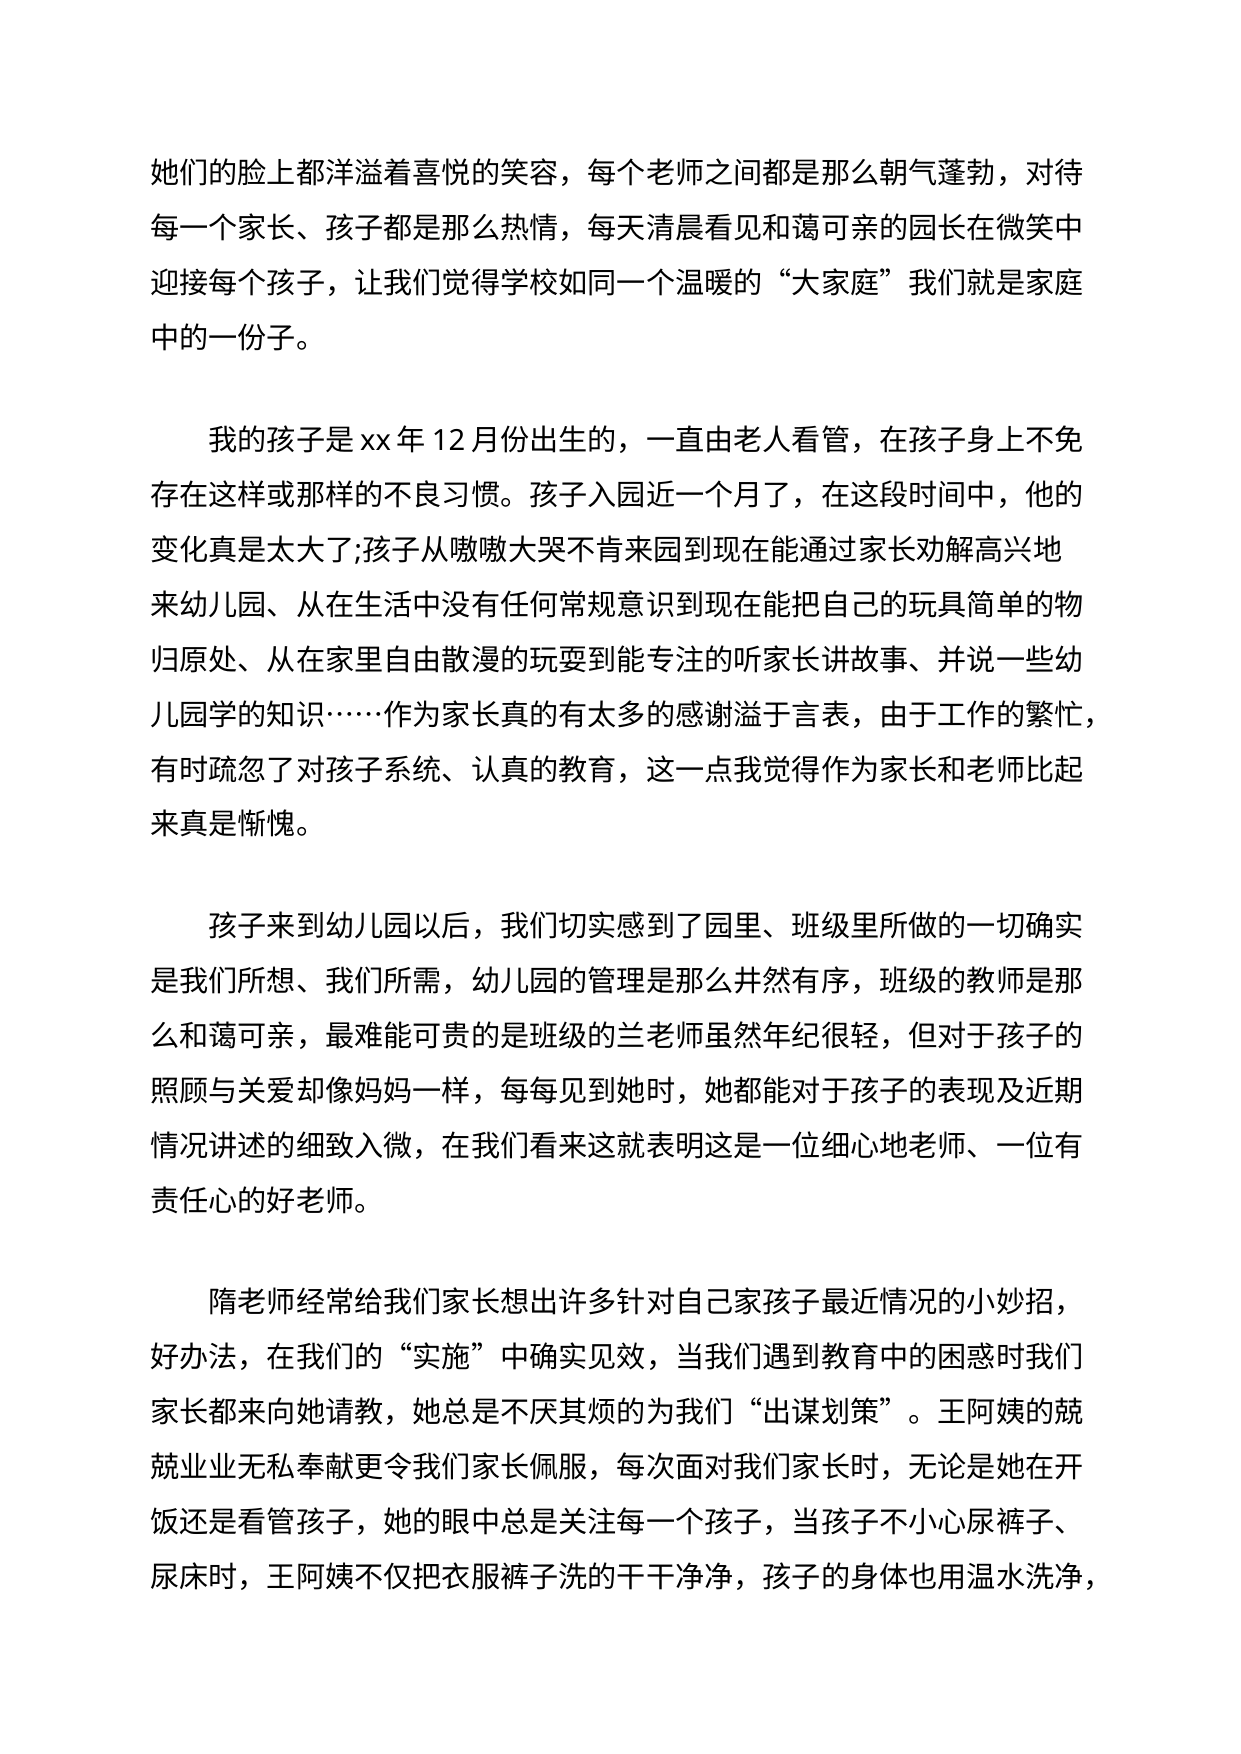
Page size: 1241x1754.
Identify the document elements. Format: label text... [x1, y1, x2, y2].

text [150, 1279, 1090, 1596]
text 孩子来到幼儿园以后，我们切实感到了园里、班级里所做的一切确实是我们所想、我们所需，幼儿园的管理是那么井然有序，班级的教师是那么和蔼可亲，最难能可贵的是班级的兰老师虽然年纪很轻，但对于孩子的照顾与关爱却像妈妈一样，每每见到她时，她都能对于孩子的表现及近期情况讲述的细致入微，在我们看来这就表明这是一位细心地老师、一位有责任心的好老师。 [150, 903, 1090, 1219]
text 我的孩子是xx年12月份出生的，一直由老人看管，在孩子身上不免存在这样或那样的不良习惯。孩子入园近一个月了，在这段时间中，他的变化真是太大了;孩子从嗷嗷大哭不肯来园到现在能通过家长劝解高兴地来幼儿园、从在生活中没有任何常规意识到现在能把自己的玩具简单的物归原处、从在家里自由散漫的玩耍到能专注的听家长讲故事、并说一些幼儿园学的知识……作为家长真的有太多的感谢溢于言表，由于工作的繁忙，有时疏忽了对孩子系统、认真的教育，这一点我觉得作为家长和老师比起来真是惭愧。 [150, 416, 1090, 843]
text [150, 150, 1090, 357]
